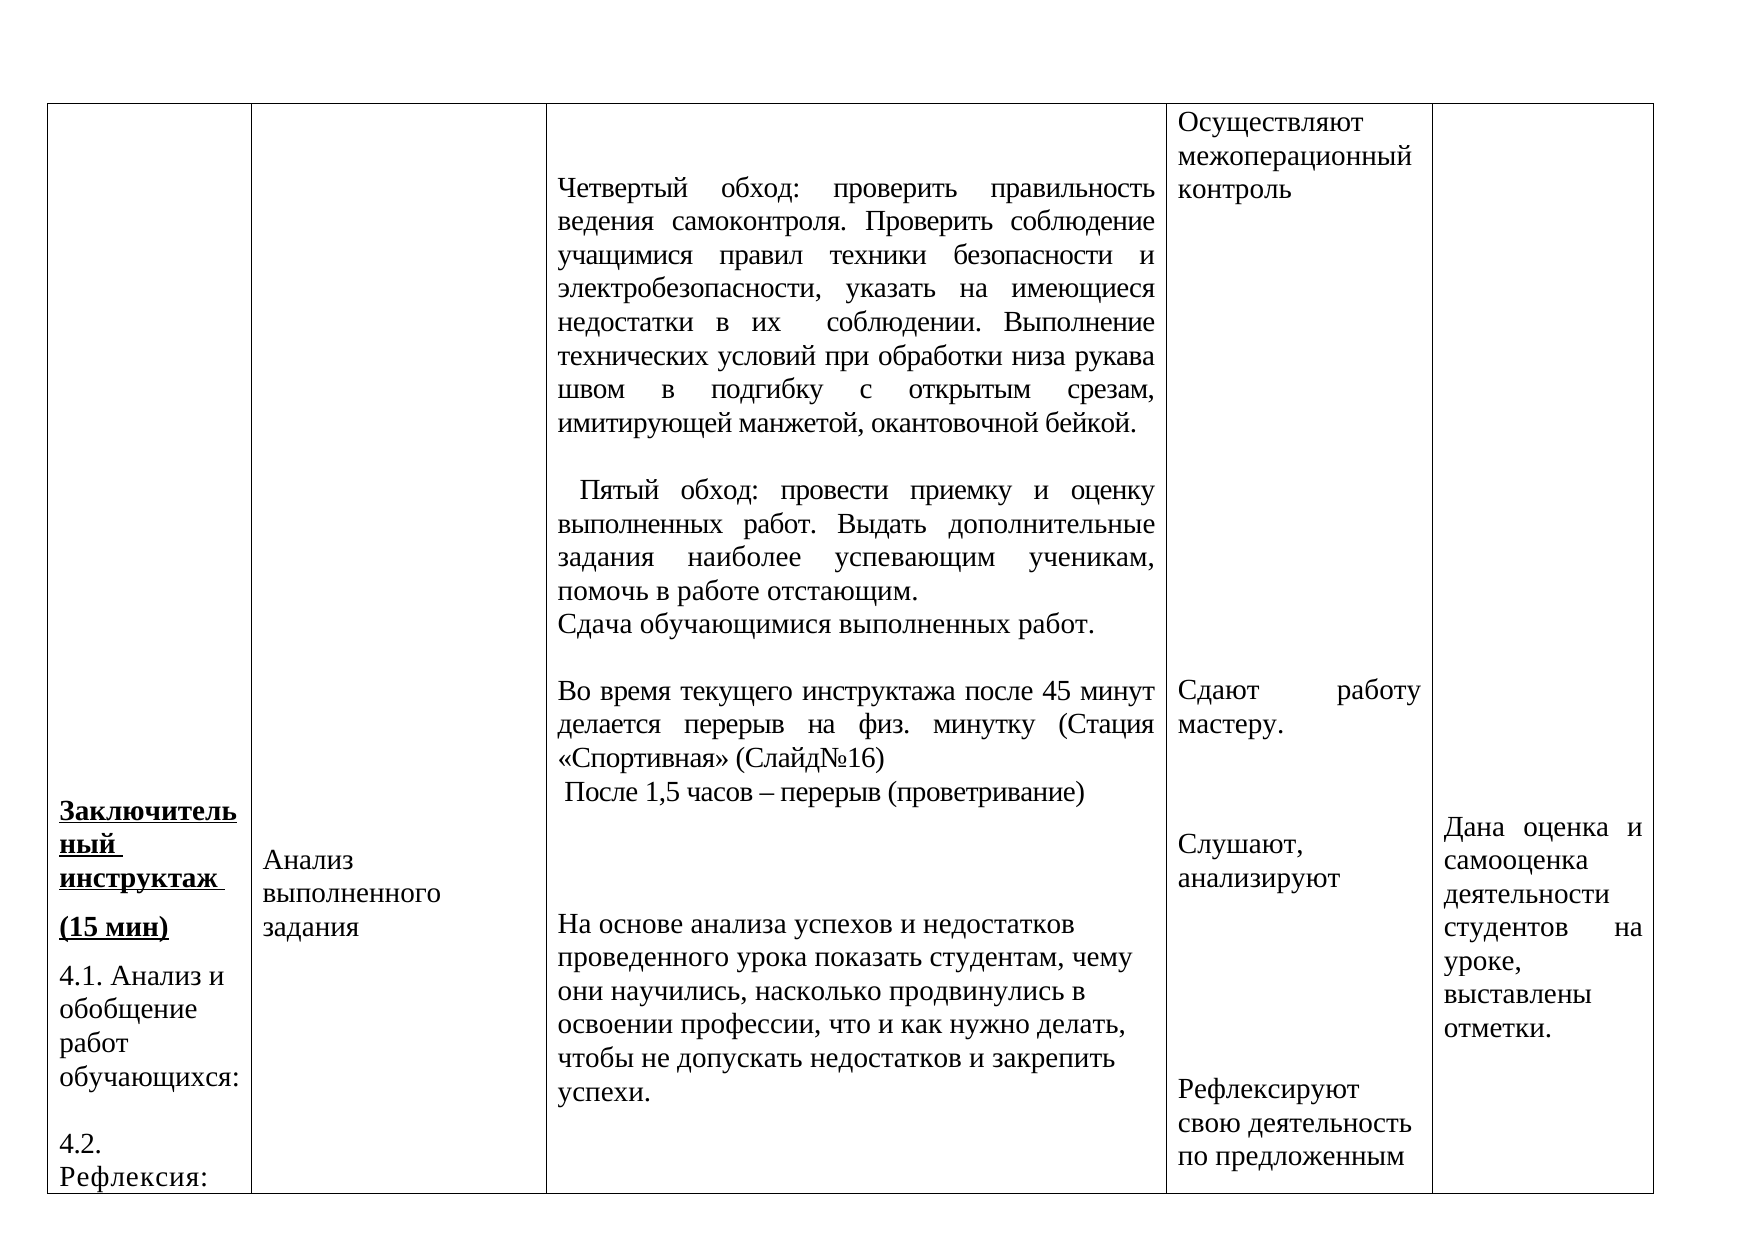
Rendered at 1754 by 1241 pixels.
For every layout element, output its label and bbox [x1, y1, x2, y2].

table_cell [252, 104, 546, 1193]
table_cell [547, 104, 1166, 1193]
